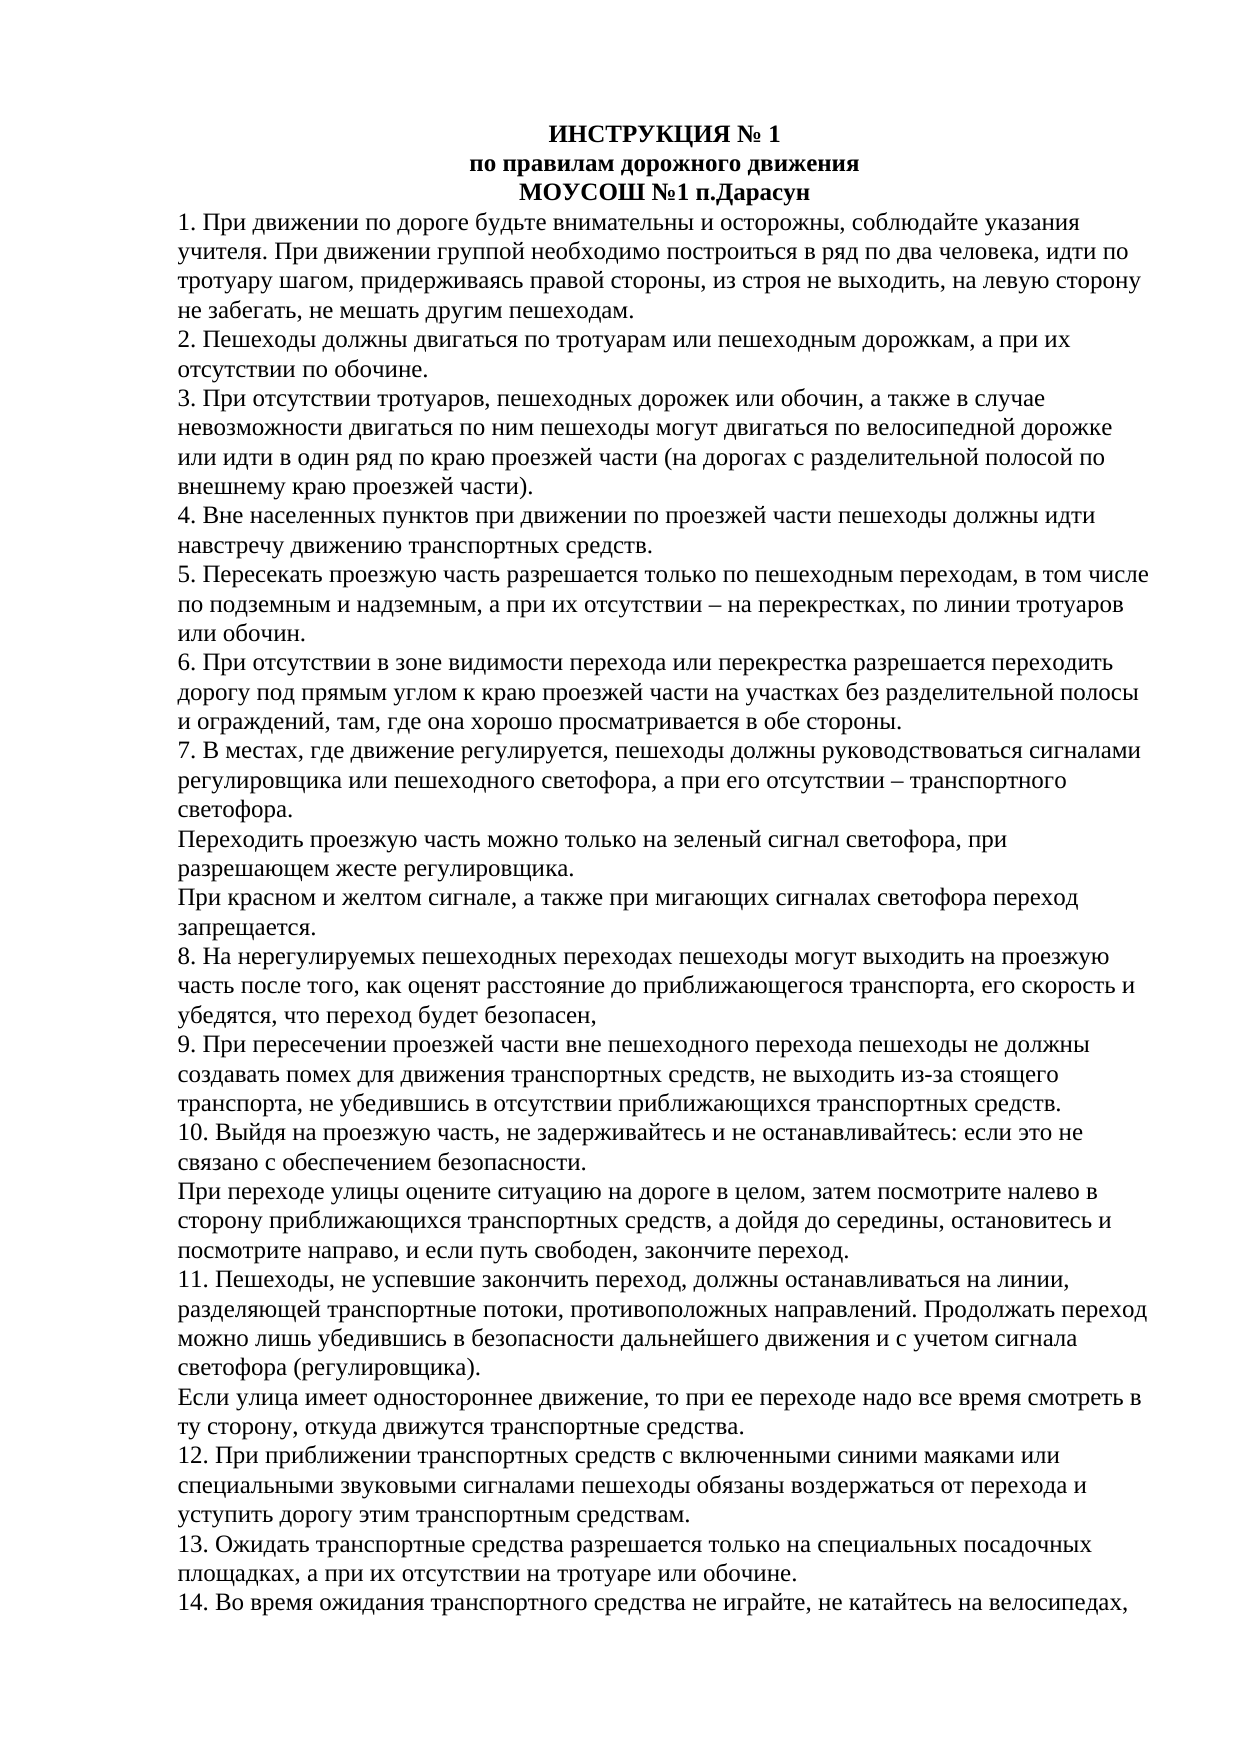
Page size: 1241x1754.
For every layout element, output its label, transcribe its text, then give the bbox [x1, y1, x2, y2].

text ИНСТРУКЦИЯ № 1 по правилам дорожного движения [177, 118, 1152, 177]
text МОУСОШ №1 п.Дарасун [177, 177, 1152, 206]
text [177, 206, 1152, 1616]
